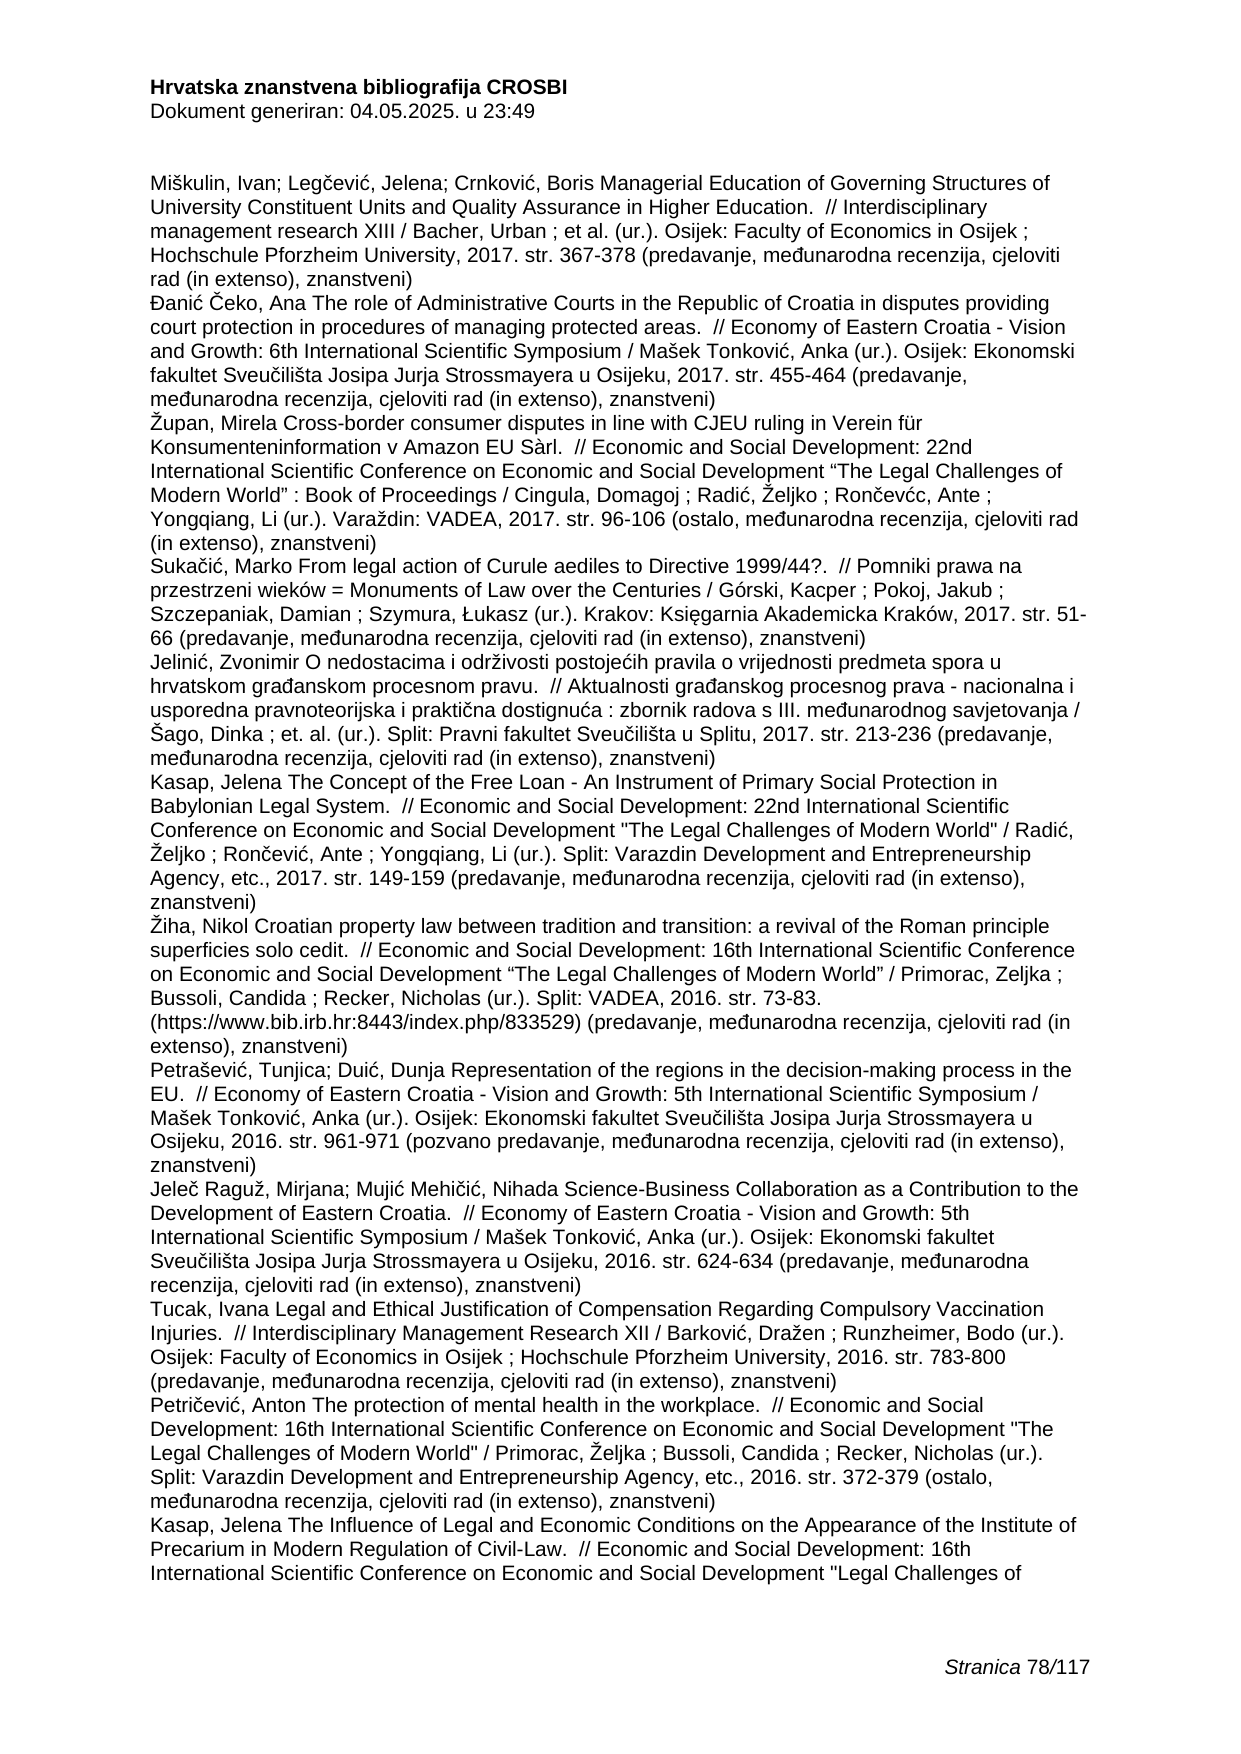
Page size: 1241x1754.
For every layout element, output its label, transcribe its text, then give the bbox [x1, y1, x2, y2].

text Kasap, Jelena [150, 1513, 1090, 1584]
text Župan, Mirela [150, 411, 1090, 554]
text Đanić Čeko, Ana [150, 291, 1090, 411]
text Petrašević, Tunjica; Duić, Dunja [150, 1057, 1090, 1177]
text Miškulin, Ivan; Legčević, Jelena; Crnković, Boris [150, 171, 1090, 291]
text Žiha, Nikol [150, 914, 1090, 1057]
text Jeleč Raguž, Mirjana; Mujić Mehičić, Nihada [150, 1177, 1090, 1297]
text Jelinić, Zvonimir [150, 650, 1090, 770]
text Sukačić, Marko [150, 554, 1090, 650]
text Tucak, Ivana [150, 1297, 1090, 1393]
text Petričević, Anton [150, 1393, 1090, 1513]
text Kasap, Jelena [150, 770, 1090, 914]
